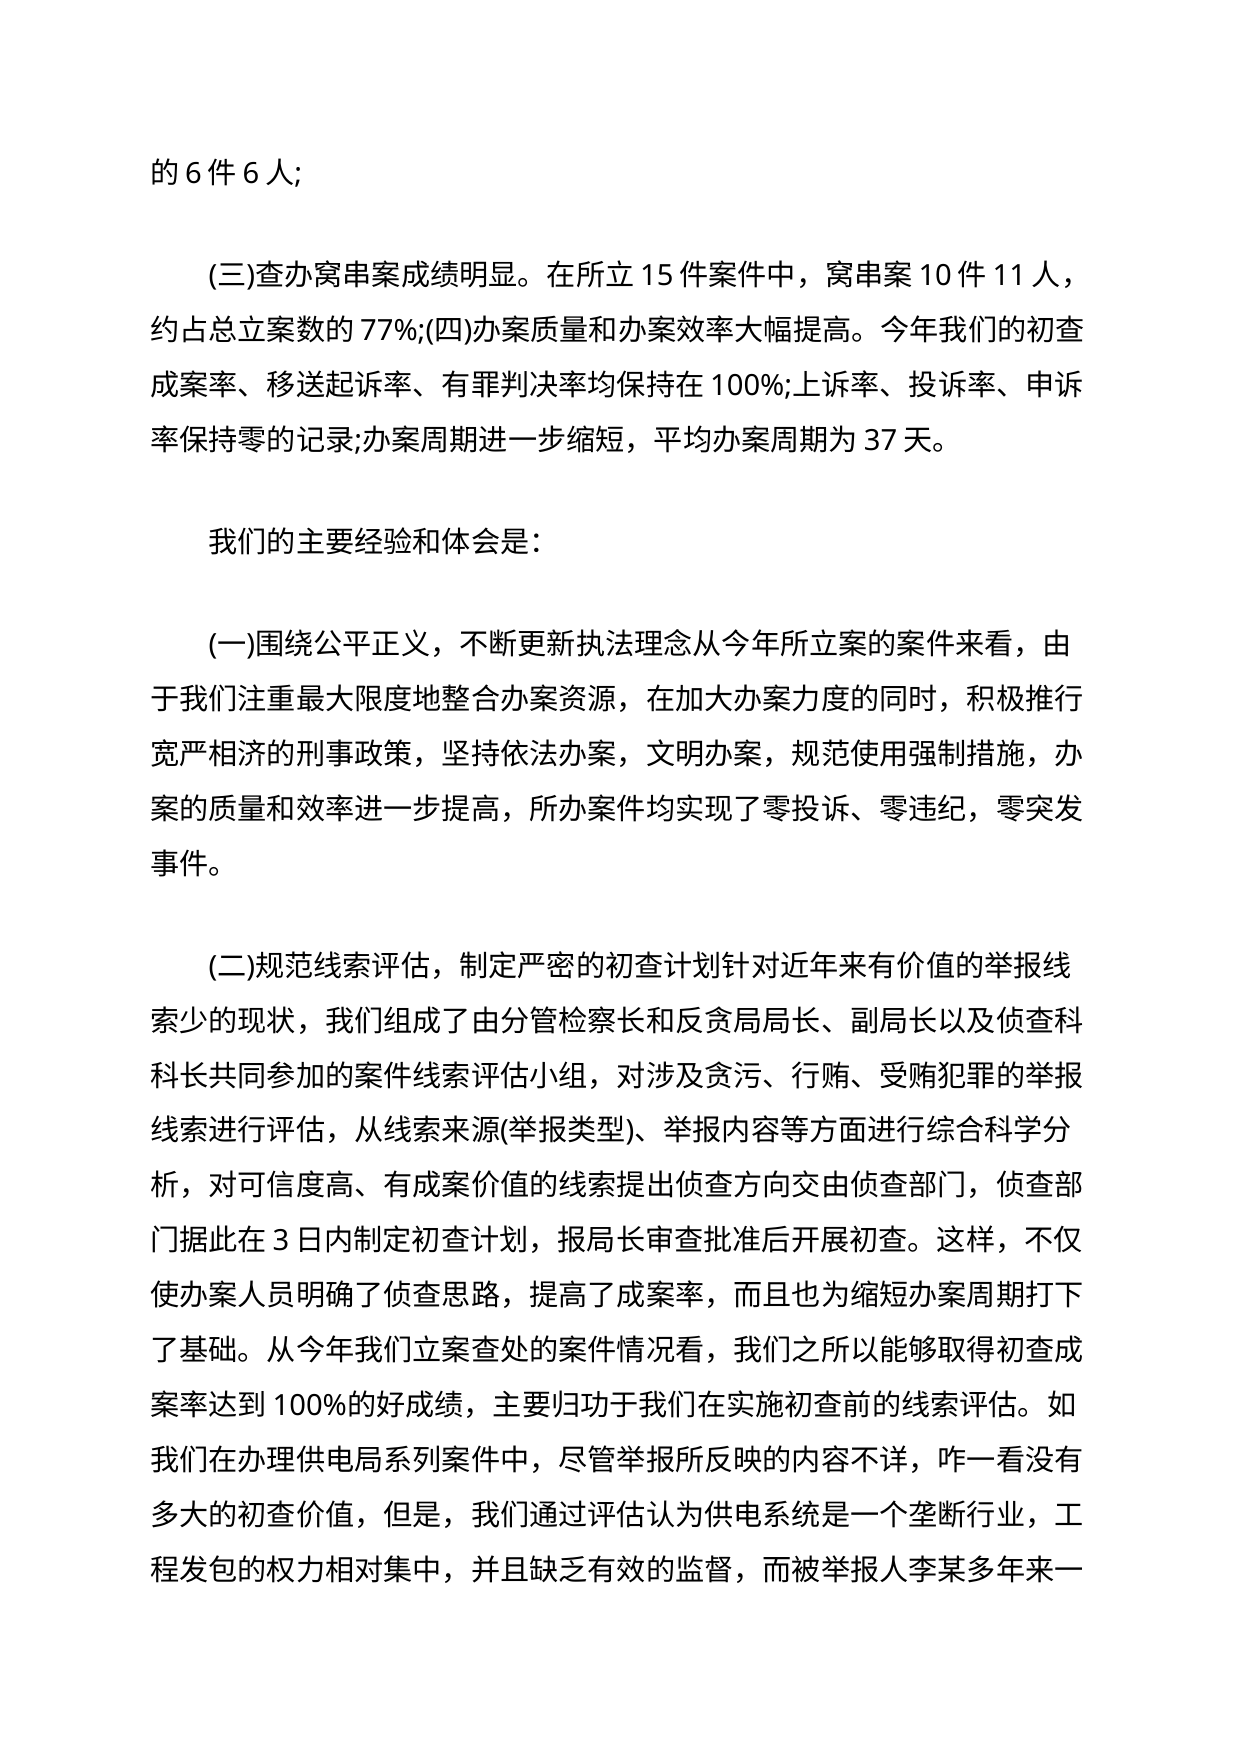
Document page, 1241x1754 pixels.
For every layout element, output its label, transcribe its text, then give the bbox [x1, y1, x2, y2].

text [150, 150, 1090, 192]
text (一)围绕公平正义，不断更新执法理念从今年所立案的案件来看，由于我们注重最大限度地整合办案资源，在加大办案力度的同时，积极推行宽严相济的刑事政策，坚持依法办案，文明办案，规范使用强制措施，办案的质量和效率进一步提高，所办案件均实现了零投诉、零违纪，零突发事件。 [150, 621, 1090, 883]
text (三)查办窝串案成绩明显。在所立15件案件中，窝串案10件11人，约占总立案数的77%;(四)办案质量和办案效率大幅提高。今年我们的初查成案率、移送起诉率、有罪判决率均保持在100%;上诉率、投诉率、申诉率保持零的记录;办案周期进一步缩短，平均办案周期为37天。 [150, 252, 1090, 459]
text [150, 942, 1090, 1589]
text 我们的主要经验和体会是： [150, 519, 1090, 561]
